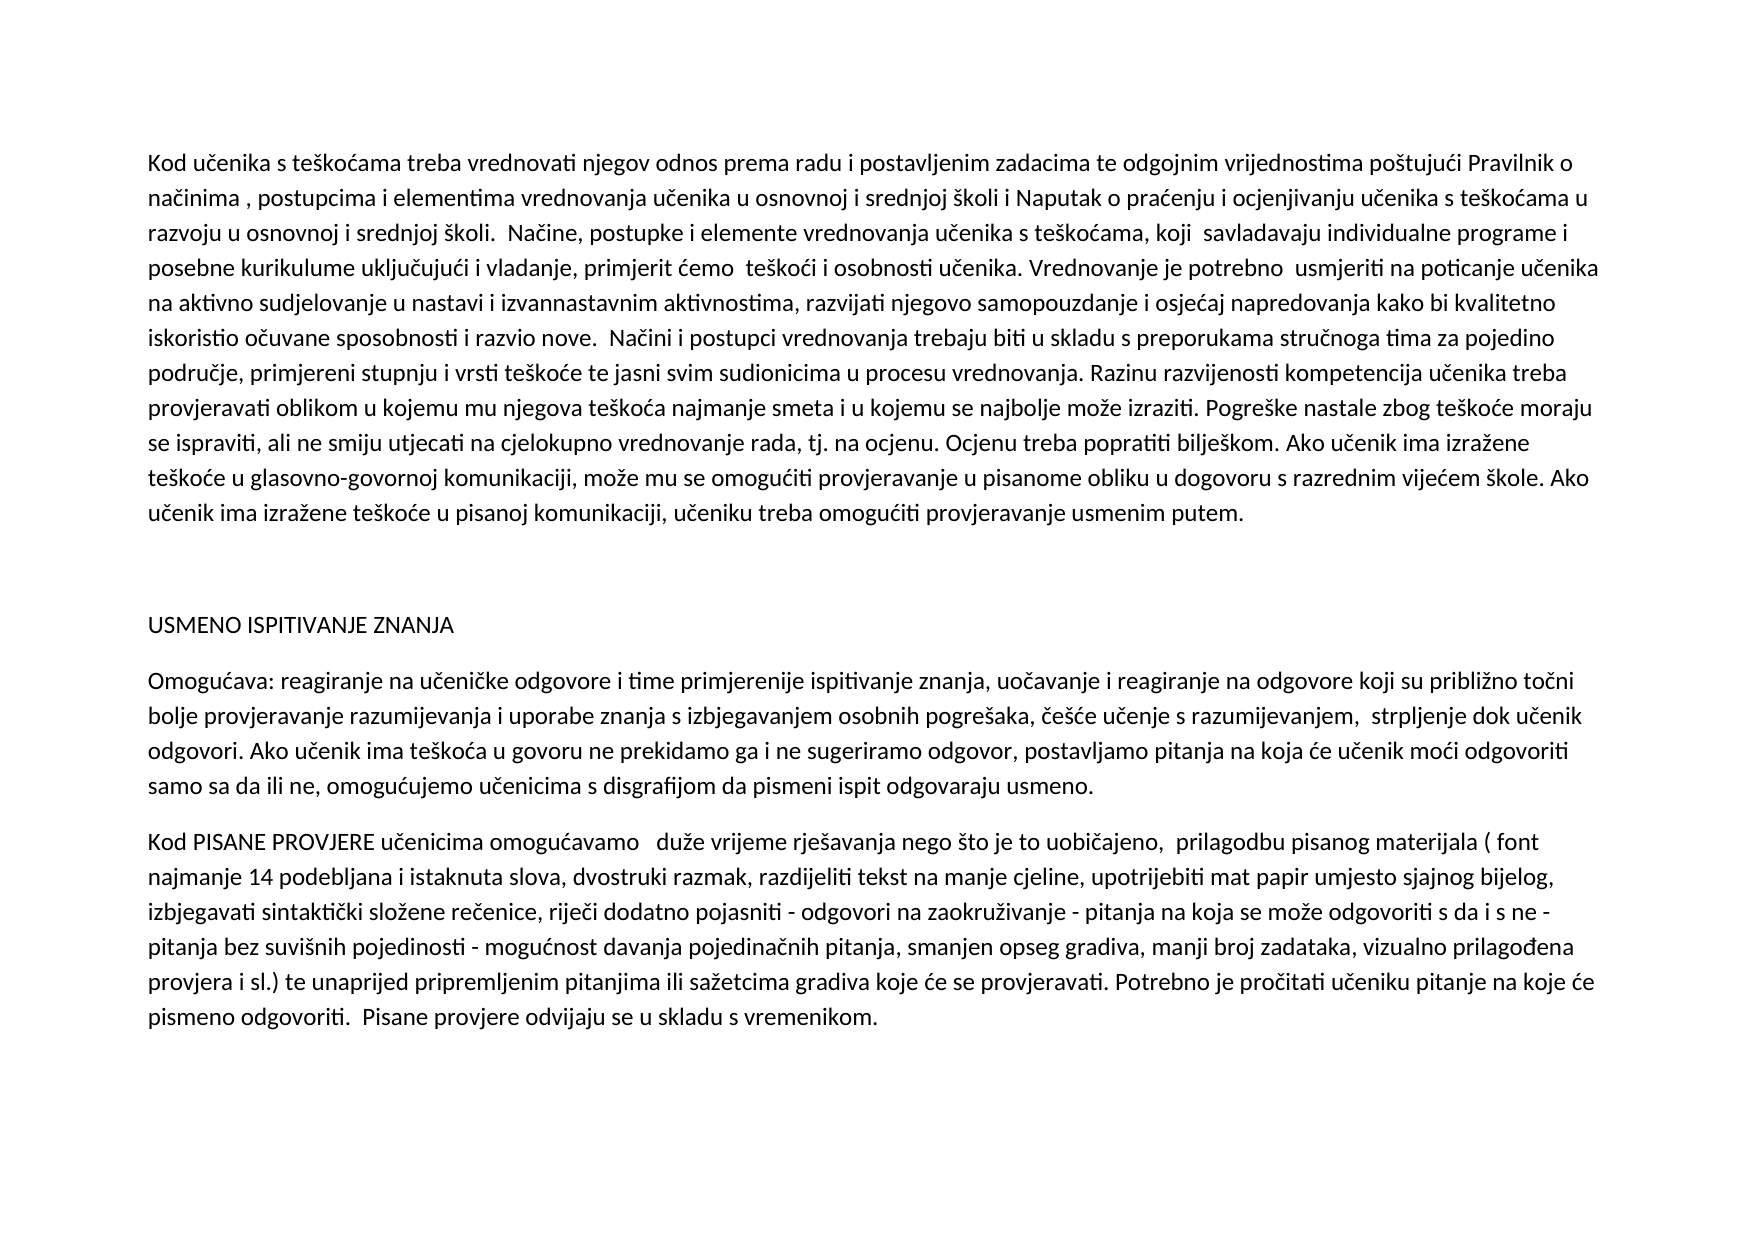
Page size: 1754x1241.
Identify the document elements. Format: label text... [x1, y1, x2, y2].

text Kod učenika s teškoćama treba vrednovati njegov odnos prema radu i postavljenim zadacima te odgojnim vrijednostima poštujući Pravilnik o načinima , postupcima i elementima vrednovanja učenika u osnovnoj i srednjoj školi i Naputak o praćenju i ocjenjivanju učenika s teškoćama u razvoju u osnovnoj i srednjoj školi. Načine, postupke i elemente vrednovanja učenika s teškoćama, koji savladavaju individualne programe i posebne kurikulume uključujući i vladanje, primjerit ćemo teškoći i osobnosti učenika. Vrednovanje je potrebno usmjeriti na poticanje učenika na aktivno sudjelovanje u nastavi i izvannastavnim aktivnostima, razvijati njegovo samopouzdanje i osjećaj napredovanja kako bi kvalitetno iskoristio očuvane sposobnosti i razvio nove. Načini i postupci vrednovanja trebaju biti u skladu s preporukama stručnoga tima za pojedino područje, primjereni stupnju i vrsti teškoće te jasni svim sudionicima u procesu vrednovanja. Razinu razvijenosti kompetencija učenika treba provjeravati oblikom u kojemu mu njegova teškoća najmanje smeta i u kojemu se najbolje može izraziti. Pogreške nastale zbog teškoće moraju se ispraviti, ali ne smiju utjecati na cjelokupno vrednovanje rada, tj. na ocjenu. Ocjenu treba popratiti bilješkom. Ako učenik ima izražene teškoće u glasovno-govornoj komunikaciji, može mu se omogućiti provjeravanje u pisanome obliku u dogovoru s razrednim vijećem škole. Ako učenik ima izražene teškoće u pisanoj komunikaciji, učeniku treba omogućiti provjeravanje usmenim putem. [148, 148, 1606, 528]
text Kod PISANE PROVJERE učenicima omogućavamo duže vrijeme rješavanja nego što je to uobičajeno, prilagodbu pisanog materijala ( font najmanje 14 podebljana i istaknuta slova, dvostruki razmak, razdijeliti tekst na manje cjeline, upotrijebiti mat papir umjesto sjajnog bijelog, izbjegavati sintaktički složene rečenice, riječi dodatno pojasniti - odgovori na zaokruživanje - pitanja na koja se može odgovoriti s da i s ne - pitanja bez suvišnih pojedinosti - mogućnost davanja pojedinačnih pitanja, smanjen opseg gradiva, manji broj zadataka, vizualno prilagođena provjera i sl.) te unaprijed pripremljenim pitanjima ili sažetcima gradiva koje će se provjeravati. Potrebno je pročitati učeniku pitanje na koje će pismeno odgovoriti. Pisane provjere odvijaju se u skladu s vremenikom. [148, 826, 1606, 1031]
text USMENO ISPITIVANJE ZNANJA [148, 609, 1606, 640]
text Omogućava: reagiranje na učeničke odgovore i time primjerenije ispitivanje znanja, uočavanje i reagiranje na odgovore koji su približno točni bolje provjeravanje razumijevanja i uporabe znanja s izbjegavanjem osobnih pogrešaka, češće učenje s razumijevanjem, strpljenje dok učenik odgovori. Ako učenik ima teškoća u govoru ne prekidamo ga i ne sugeriramo odgovor, postavljamo pitanja na koja će učenik moći odgovoriti samo sa da ili ne, omogućujemo učenicima s disgrafijom da pismeni ispit odgovaraju usmeno. [148, 665, 1606, 801]
